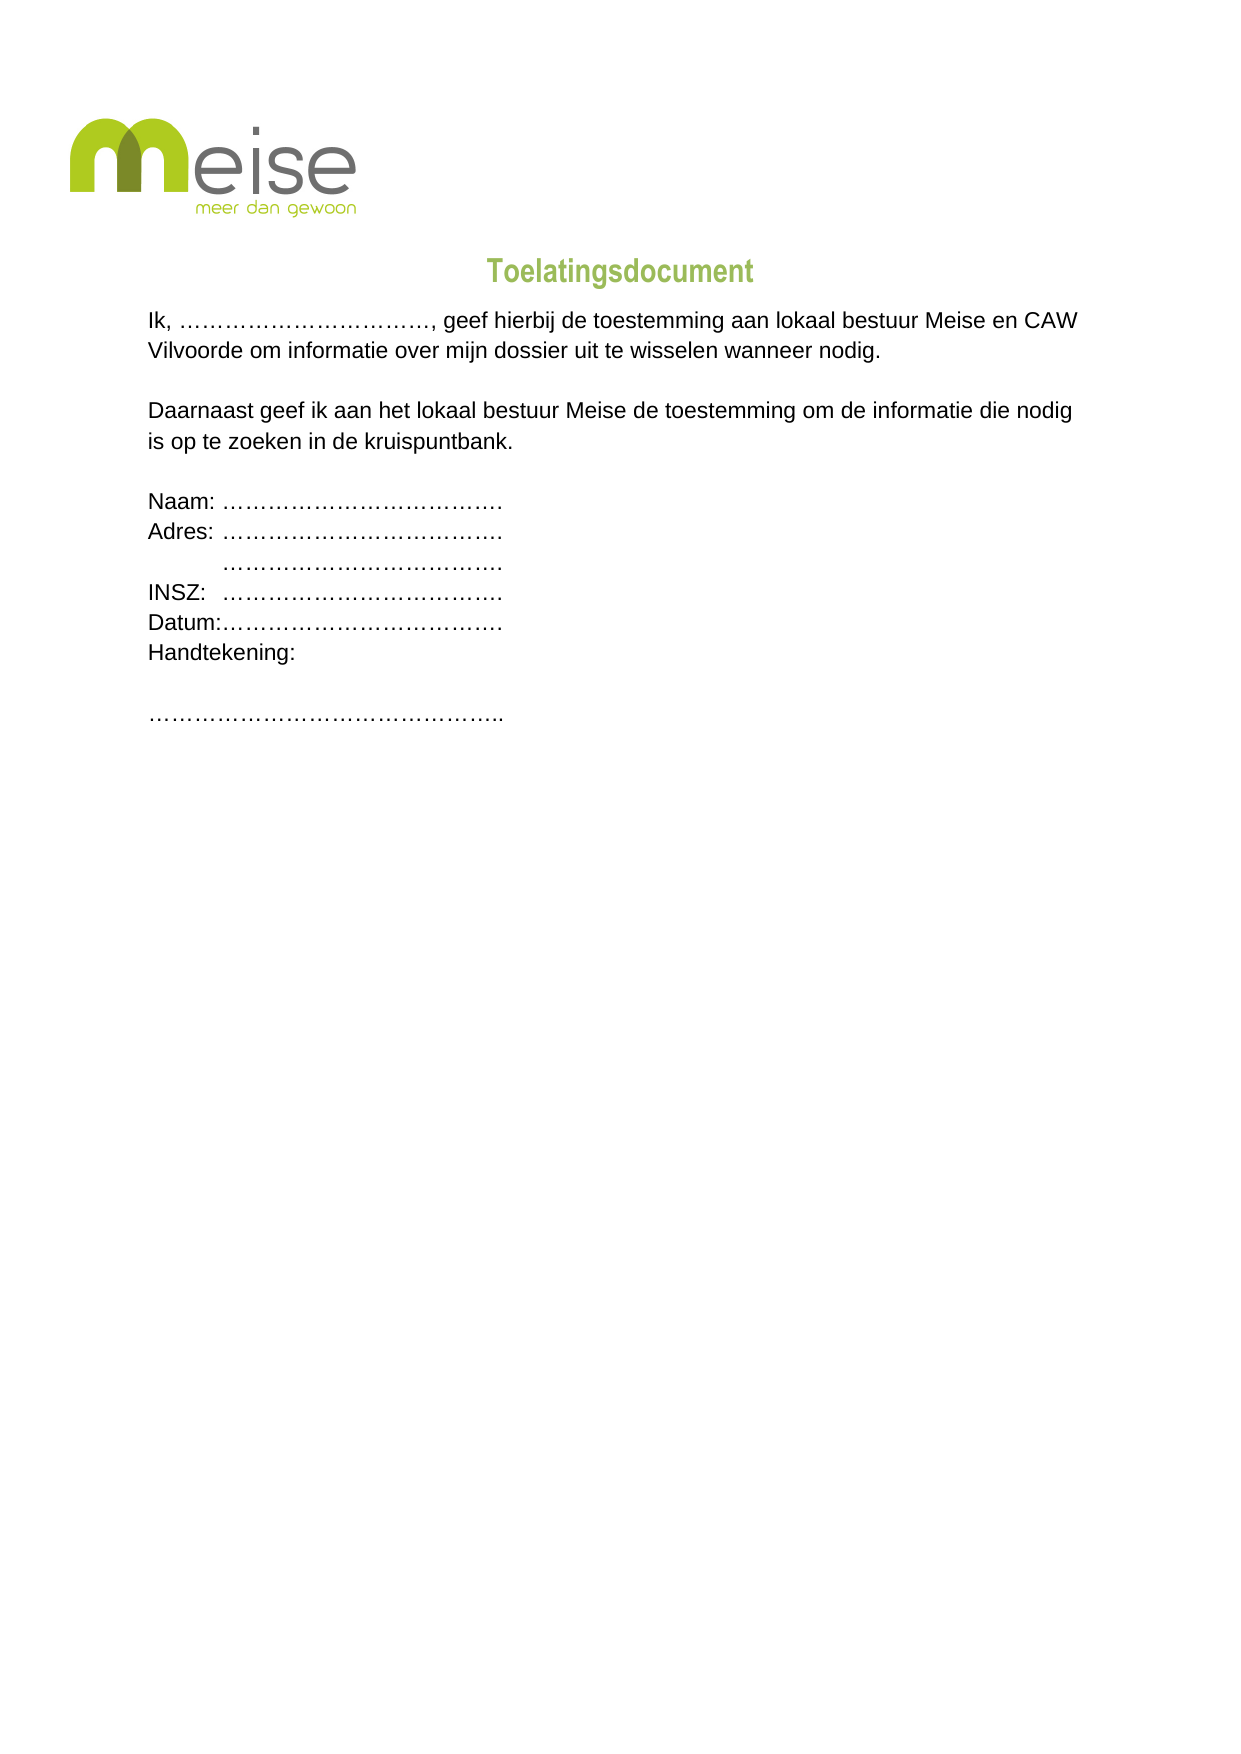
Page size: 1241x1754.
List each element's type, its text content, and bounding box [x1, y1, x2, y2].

text ………………………………. [148, 548, 1093, 575]
text Ik, ……………………………, geef hierbij de toestemming aan lokaal bestuur Meise en CAW Vilvoorde om informatie over mijn dossier uit te wisselen wanneer nodig. [148, 307, 1093, 363]
text Naam: ………………………………. Adres: ………………………………. [148, 488, 1093, 544]
text Toelatingsdocument [148, 251, 1093, 289]
text Datum:………………………………. Handtekening: [148, 609, 1093, 665]
picture [0, 0, 1241, 251]
text ……………………………………….. [148, 699, 1093, 726]
text INSZ: ………………………………. [148, 579, 1093, 605]
text Daarnaast geef ik aan het lokaal bestuur Meise de toestemming om de informatie die nodig is op te zoeken in de kruispuntbank. [148, 397, 1093, 454]
